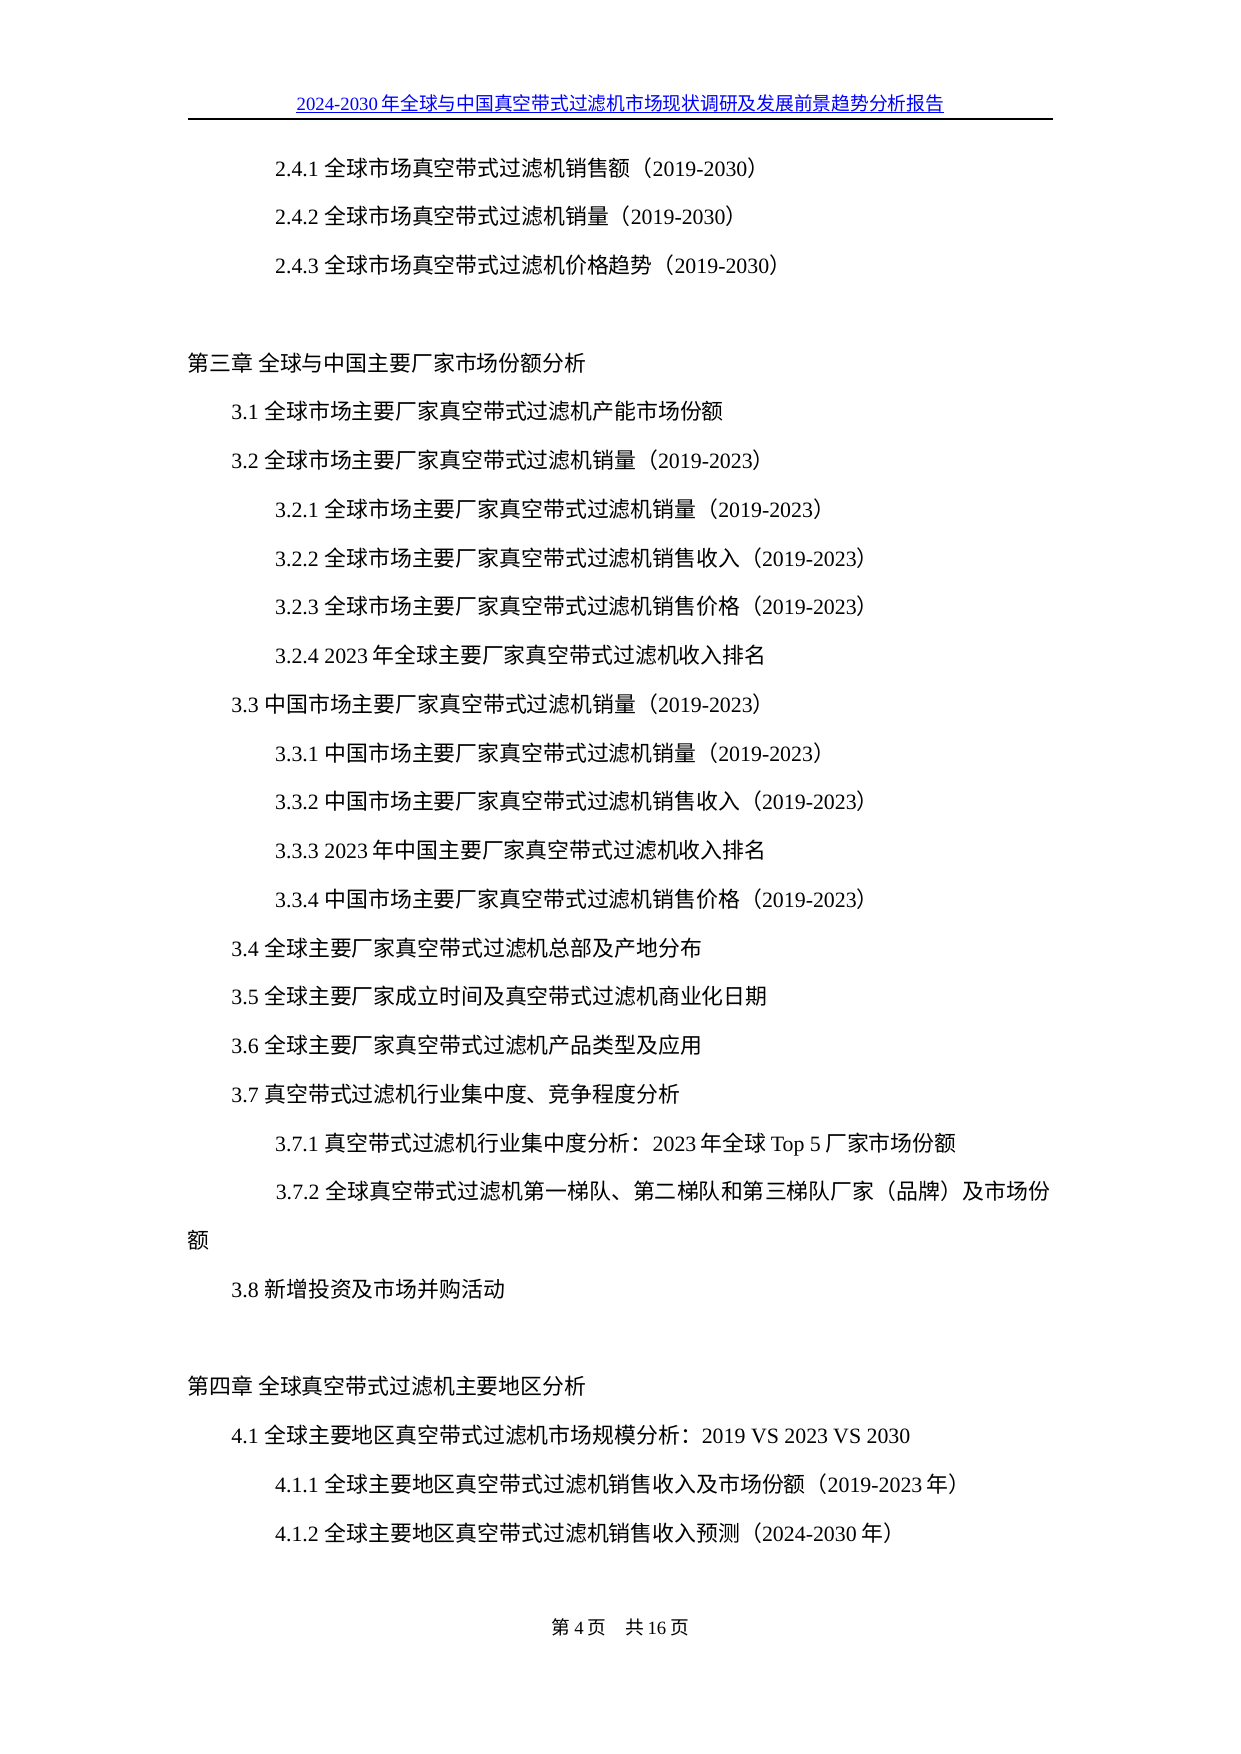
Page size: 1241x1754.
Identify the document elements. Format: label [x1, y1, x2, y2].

text [187, 150, 1053, 1548]
